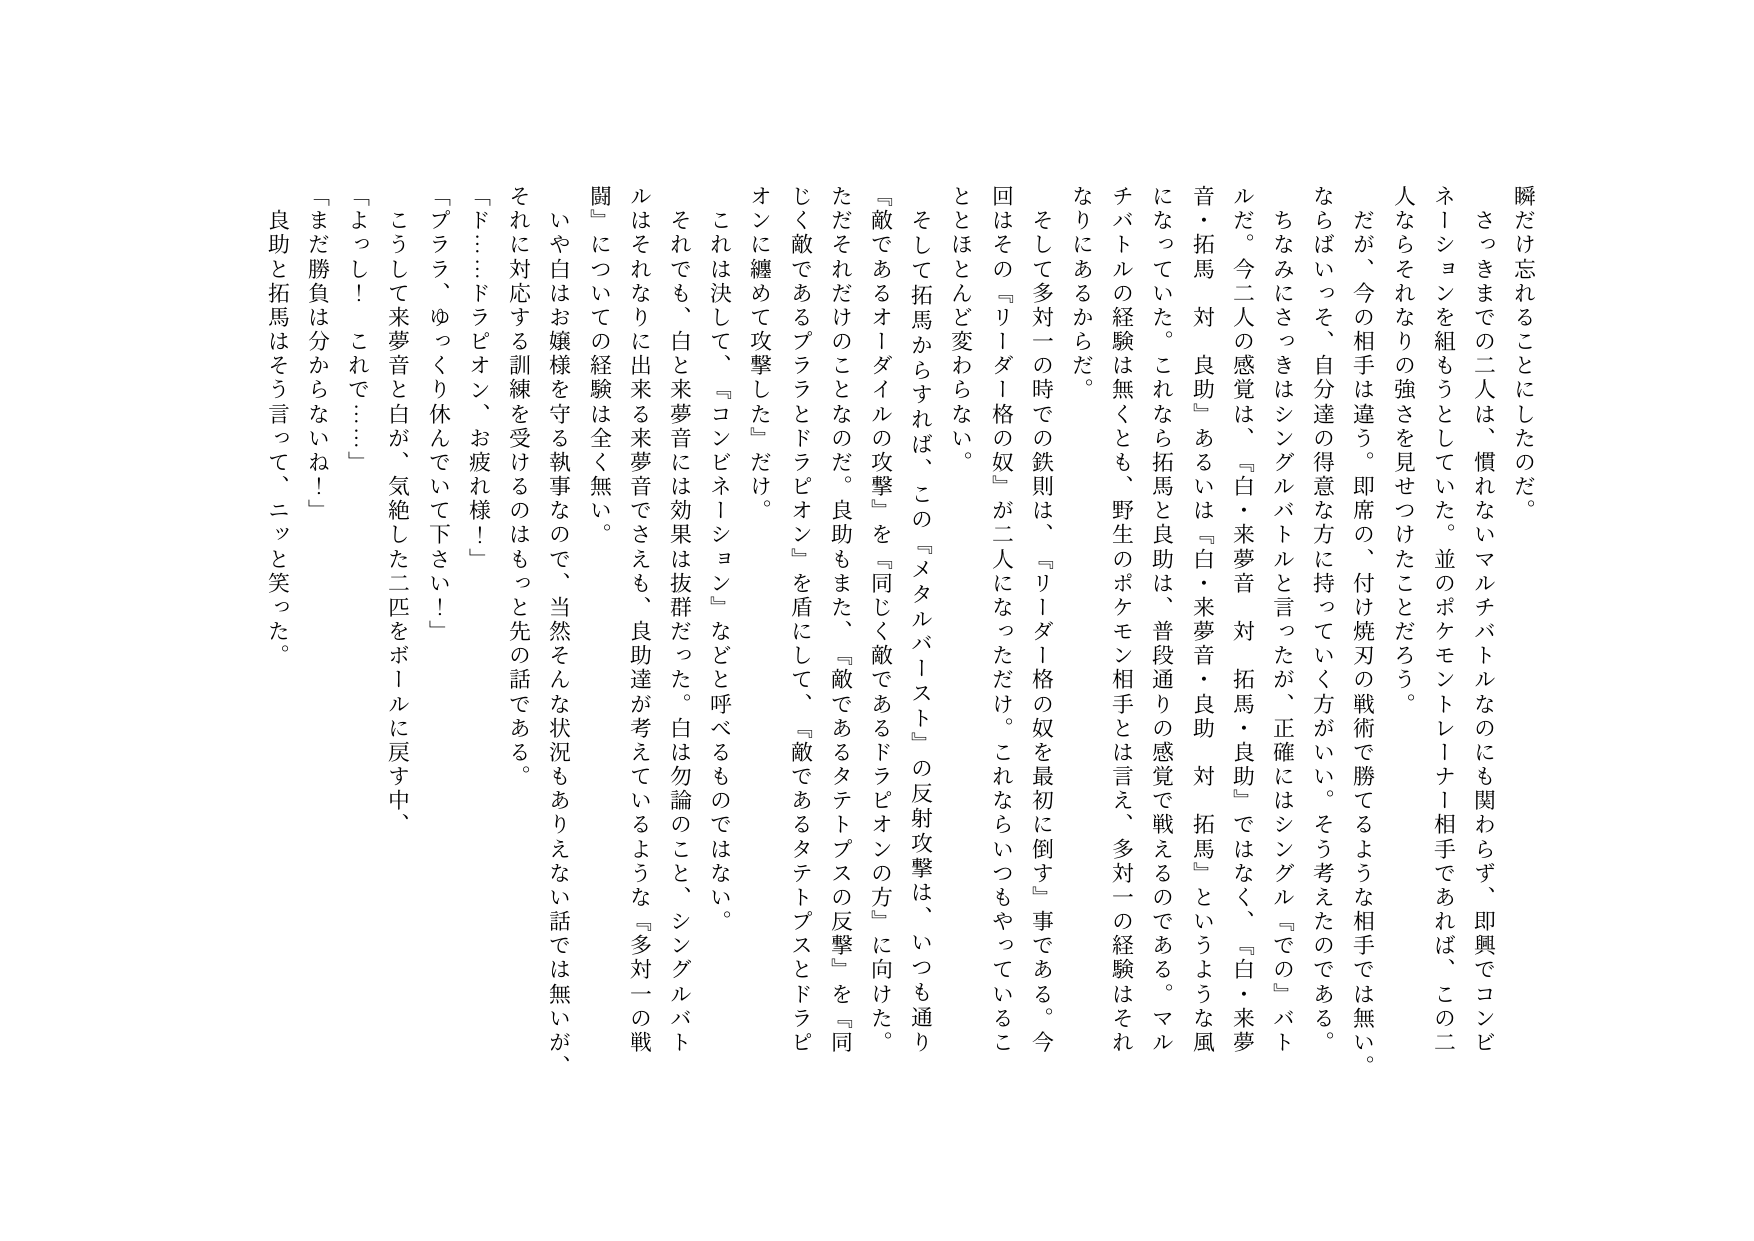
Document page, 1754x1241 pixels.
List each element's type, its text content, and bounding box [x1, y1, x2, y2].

text 「ド……ドラピオン、お疲れ様！」 [460, 185, 500, 1055]
text いや白はお嬢様を守る執事なので、当然そんな状況もありえない話では無いが、それに対応する訓練を受けるのはもっと先の話である。 [500, 185, 581, 1055]
text 「まだ勝負は分からないね！」 [299, 185, 339, 1055]
text これは決して、『コンビネーション』などと呼べるものではない。 [701, 185, 742, 1055]
text こうして来夢音と白が、気絶した二匹をボールに戻す中、 [380, 185, 420, 1055]
text だが、今の相手は違う。即席の、付け焼刃の戦術で勝てるような相手では無い。ならばいっそ、自分達の得意な方に持っていく方がいい。そう考えたのである。 [1304, 185, 1385, 1055]
text ちなみにさっきはシングルバトルと言ったが、正確にはシングル『での』バトルだ。今二人の感覚は、『白・来夢音 対 拓馬・良助』ではなく、『白・来夢音・拓馬 対 良助』あるいは『白・来夢音・良助 対 拓馬』というような風になっていた。これなら拓馬と良助は、普段通りの感覚で戦えるのである。マルチバトルの経験は無くとも、野生のポケモン相手とは言え、多対一の経験はそれなりにあるからだ。 [1063, 185, 1304, 1055]
text 「プララ、ゆっくり休んでいて下さい！」 [420, 185, 460, 1055]
text そして多対一の時での鉄則は、『リーダー格の奴を最初に倒す』事である。今回はその『リーダー格の奴』が二人になっただけ。これならいつもやっていることとほとんど変わらない。 [943, 185, 1063, 1055]
text オーダイルとタテトプスを出した瞬間、二人は互いが味方同士であることを一瞬だけ忘れることにしたのだ。 [1506, 185, 1546, 1055]
text 良助と拓馬はそう言って、ニッと笑った。 [259, 185, 299, 1055]
text そして拓馬からすれば、この『メタルバースト』の反射攻撃は、いつも通り『敵であるオーダイルの攻撃』を『同じく敵であるドラピオンの方』に向けた。ただそれだけのことなのだ。良助もまた、『敵であるタテトプスの反撃』を『同じく敵であるプララとドラピオン』を盾にして、『敵であるタテトプスとドラピオンに纏めて攻撃した』だけ。 [742, 185, 943, 1055]
text 「よっし！ これで……」 [339, 185, 380, 1055]
text さっきまでの二人は、慣れないマルチバトルなのにも関わらず、即興でコンビネーションを組もうとしていた。並のポケモントレーナー相手であれば、この二人ならそれなりの強さを見せつけたことだろう。 [1385, 185, 1506, 1055]
text それでも、白と来夢音には効果は抜群だった。白は勿論のこと、シングルバトルはそれなりに出来る来夢音でさえも、良助達が考えているような『多対一の戦闘』についての経験は全く無い。 [581, 185, 701, 1055]
